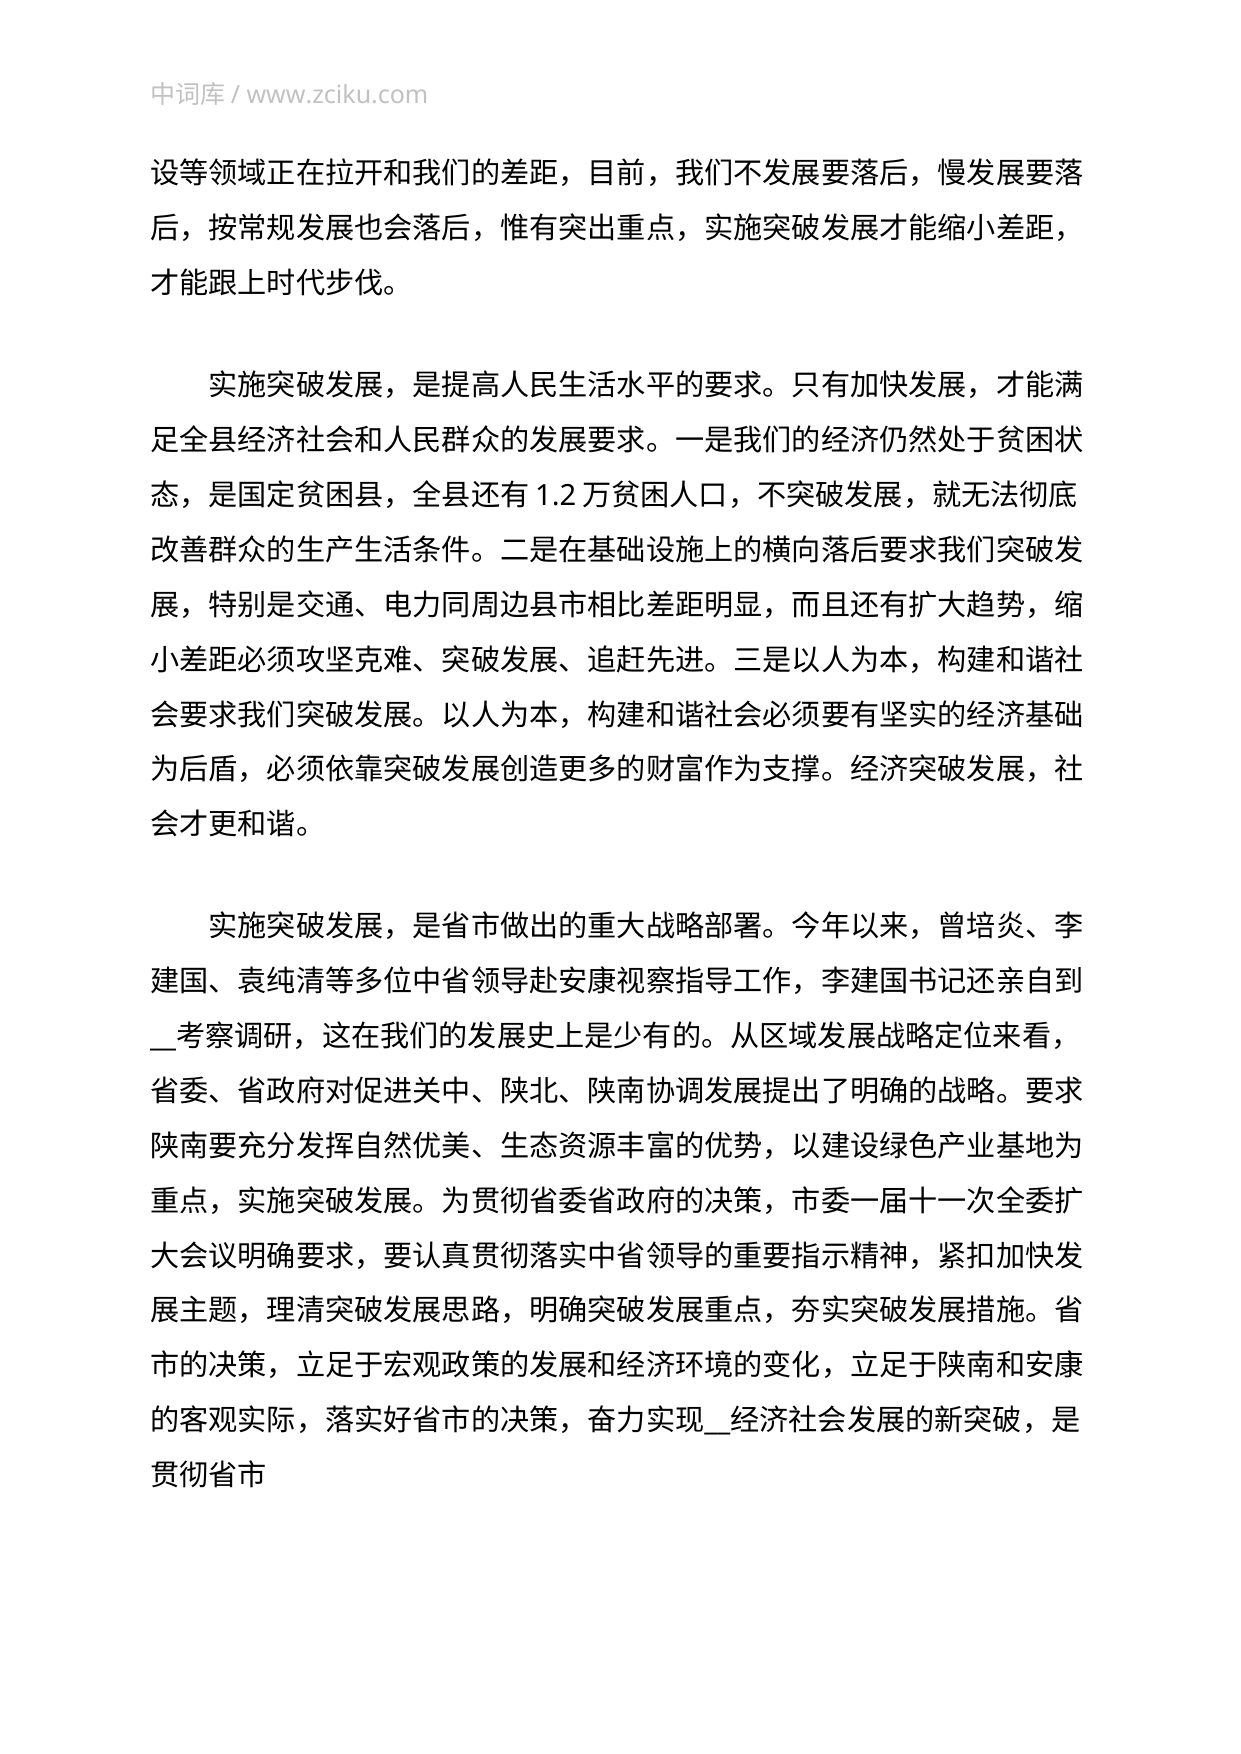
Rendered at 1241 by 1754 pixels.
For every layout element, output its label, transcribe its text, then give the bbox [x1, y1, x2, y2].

text 实施突破发展，是提高人民生活水平的要求。只有加快发展，才能满足全县经济社会和人民群众的发展要求。一是我们的经济仍然处于贫困状态，是国定贫困县，全县还有1.2万贫困人口，不突破发展，就无法彻底改善群众的生产生活条件。二是在基础设施上的横向落后要求我们突破发展，特别是交通、电力同周边县市相比差距明显，而且还有扩大趋势，缩小差距必须攻坚克难、突破发展、追赶先进。三是以人为本，构建和谐社会要求我们突破发展。以人为本，构建和谐社会必须要有坚实的经济基础为后盾，必须依靠突破发展创造更多的财富作为支撑。经济突破发展，社会才更和谐。 [150, 362, 1090, 843]
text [150, 150, 1090, 302]
text 实施突破发展，是省市做出的重大战略部署。今年以来，曾培炎、李建国、袁纯清等多位中省领导赴安康视察指导工作，李建国书记还亲自到__考察调研，这在我们的发展史上是少有的。从区域发展战略定位来看，省委、省政府对促进关中、陕北、陕南协调发展提出了明确的战略。要求陕南要充分发挥自然优美、生态资源丰富的优势，以建设绿色产业基地为重点，实施突破发展。为贯彻省委省政府的决策，市委一届十一次全委扩大会议明确要求，要认真贯彻落实中省领导的重要指示精神，紧扣加快发展主题，理清突破发展思路，明确突破发展重点，夯实突破发展措施。省市的决策，立足于宏观政策的发展和经济环境的变化，立足于陕南和安康的客观实际，落实好省市的决策，奋力实现__经济社会发展的新突破，是贯彻省市 [150, 903, 1090, 1494]
